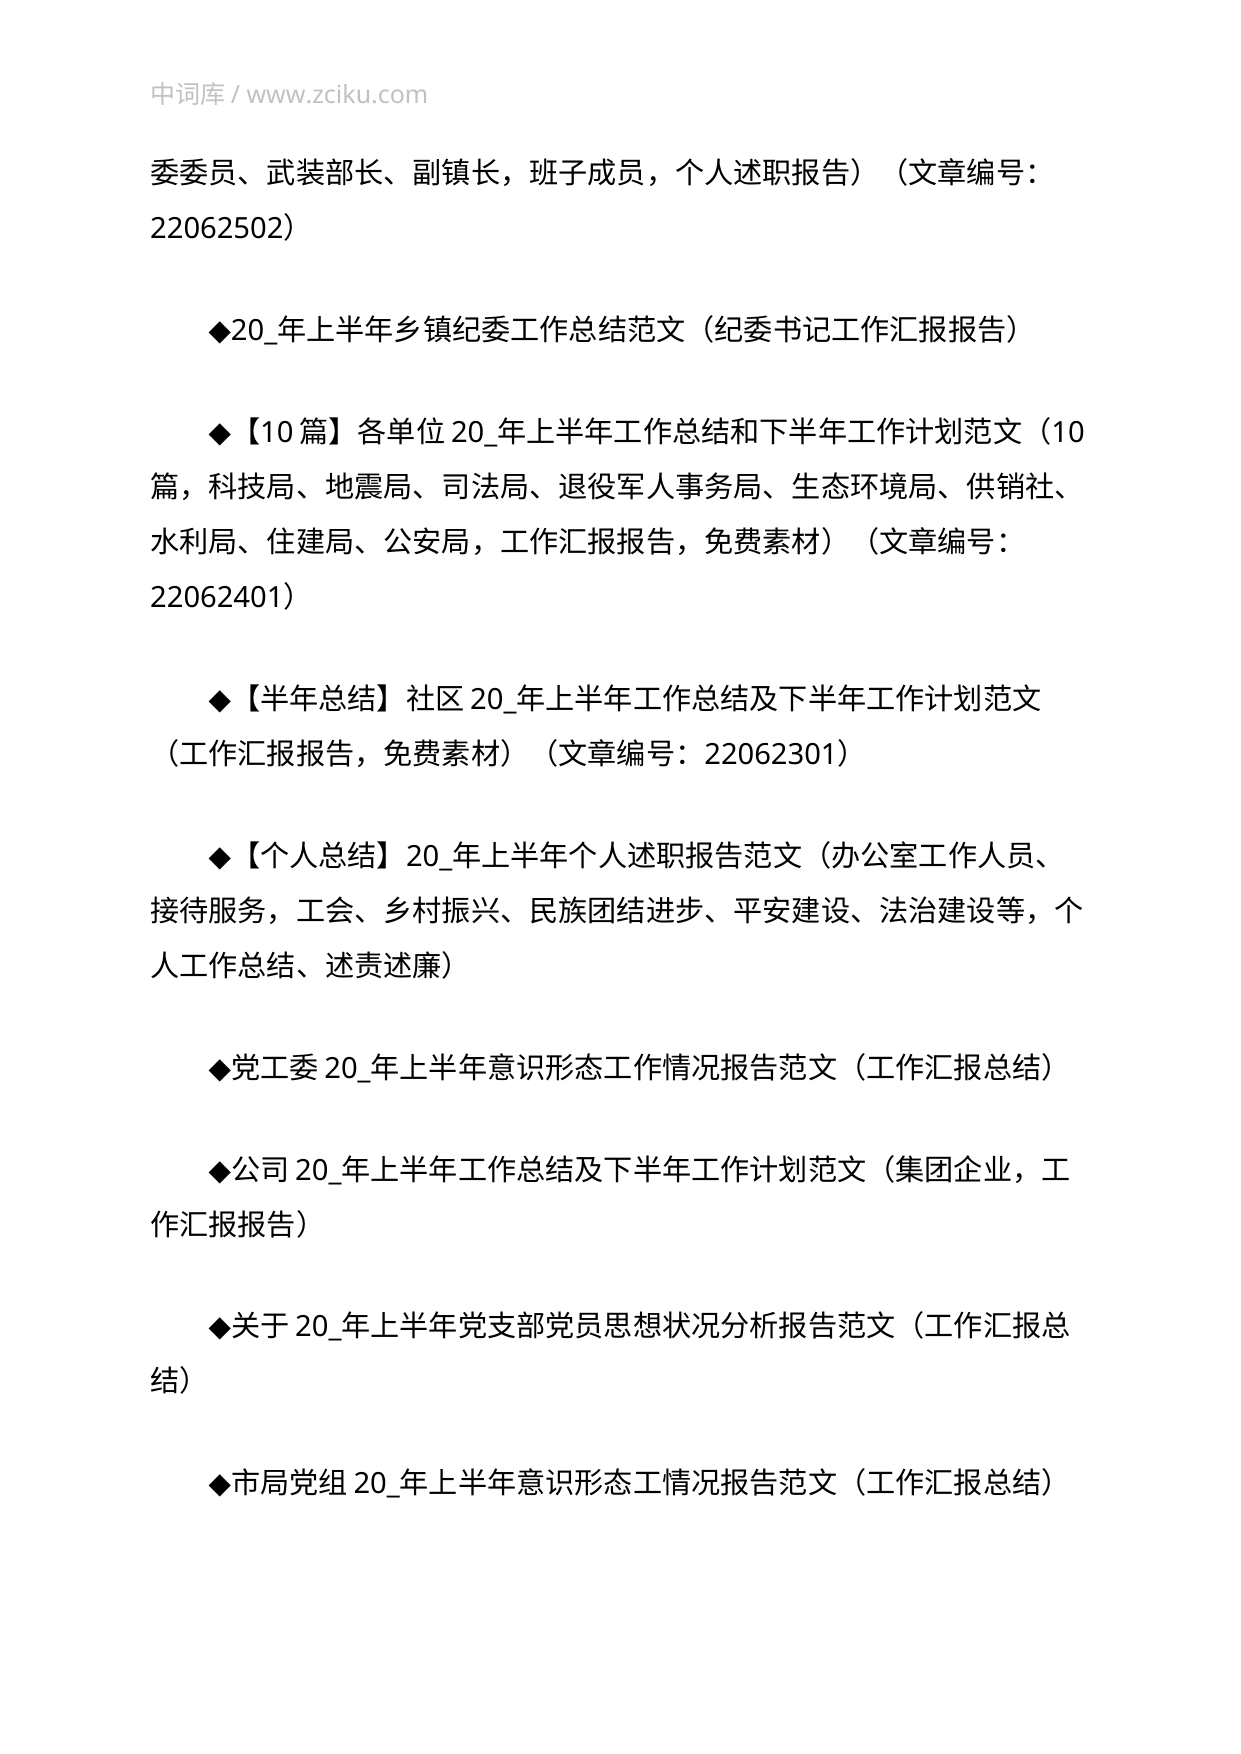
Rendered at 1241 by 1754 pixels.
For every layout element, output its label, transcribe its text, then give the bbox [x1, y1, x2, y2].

text ◆20_年上半年乡镇纪委工作总结范文（纪委书记工作汇报报告） [150, 307, 1090, 349]
text ◆公司20_年上半年工作总结及下半年工作计划范文（集团企业，工作汇报报告） [150, 1146, 1090, 1243]
text ◆市局党组20_年上半年意识形态工情况报告范文（工作汇报总结） [150, 1460, 1090, 1502]
text ◆【个人总结】20_年上半年个人述职报告范文（办公室工作人员、接待服务，工会、乡村振兴、民族团结进步、平安建设、法治建设等，个人工作总结、述责述廉） [150, 833, 1090, 985]
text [150, 150, 1090, 247]
text ◆关于20_年上半年党支部党员思想状况分析报告范文（工作汇报总结） [150, 1303, 1090, 1400]
text ◆党工委20_年上半年意识形态工作情况报告范文（工作汇报总结） [150, 1044, 1090, 1087]
text ◆【10篇】各单位20_年上半年工作总结和下半年工作计划范文（10篇，科技局、地震局、司法局、退役军人事务局、生态环境局、供销社、水利局、住建局、公安局，工作汇报报告，免费素材）（文章编号：22062401） [150, 409, 1090, 616]
text ◆【半年总结】社区20_年上半年工作总结及下半年工作计划范文（工作汇报报告，免费素材）（文章编号：22062301） [150, 676, 1090, 773]
